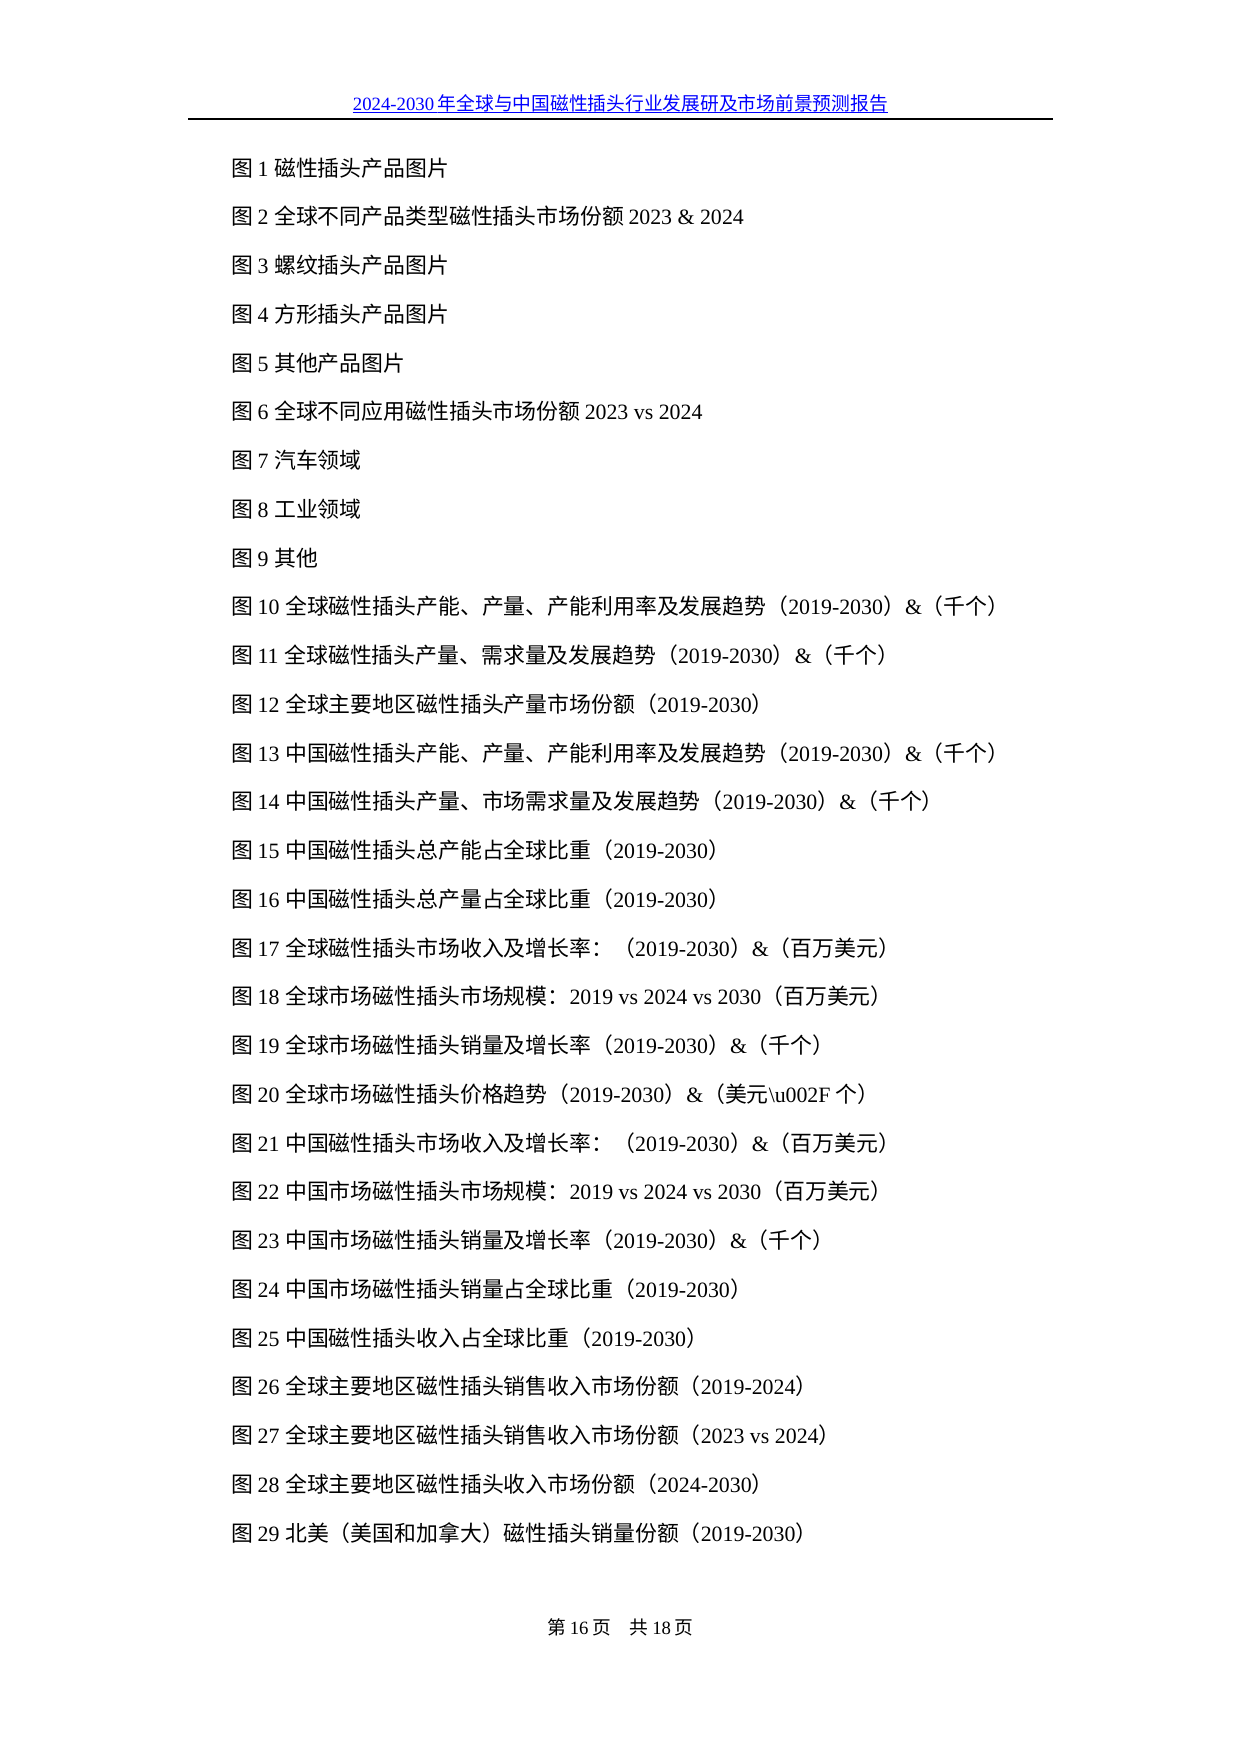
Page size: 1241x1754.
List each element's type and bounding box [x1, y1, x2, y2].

text [187, 150, 1053, 1548]
